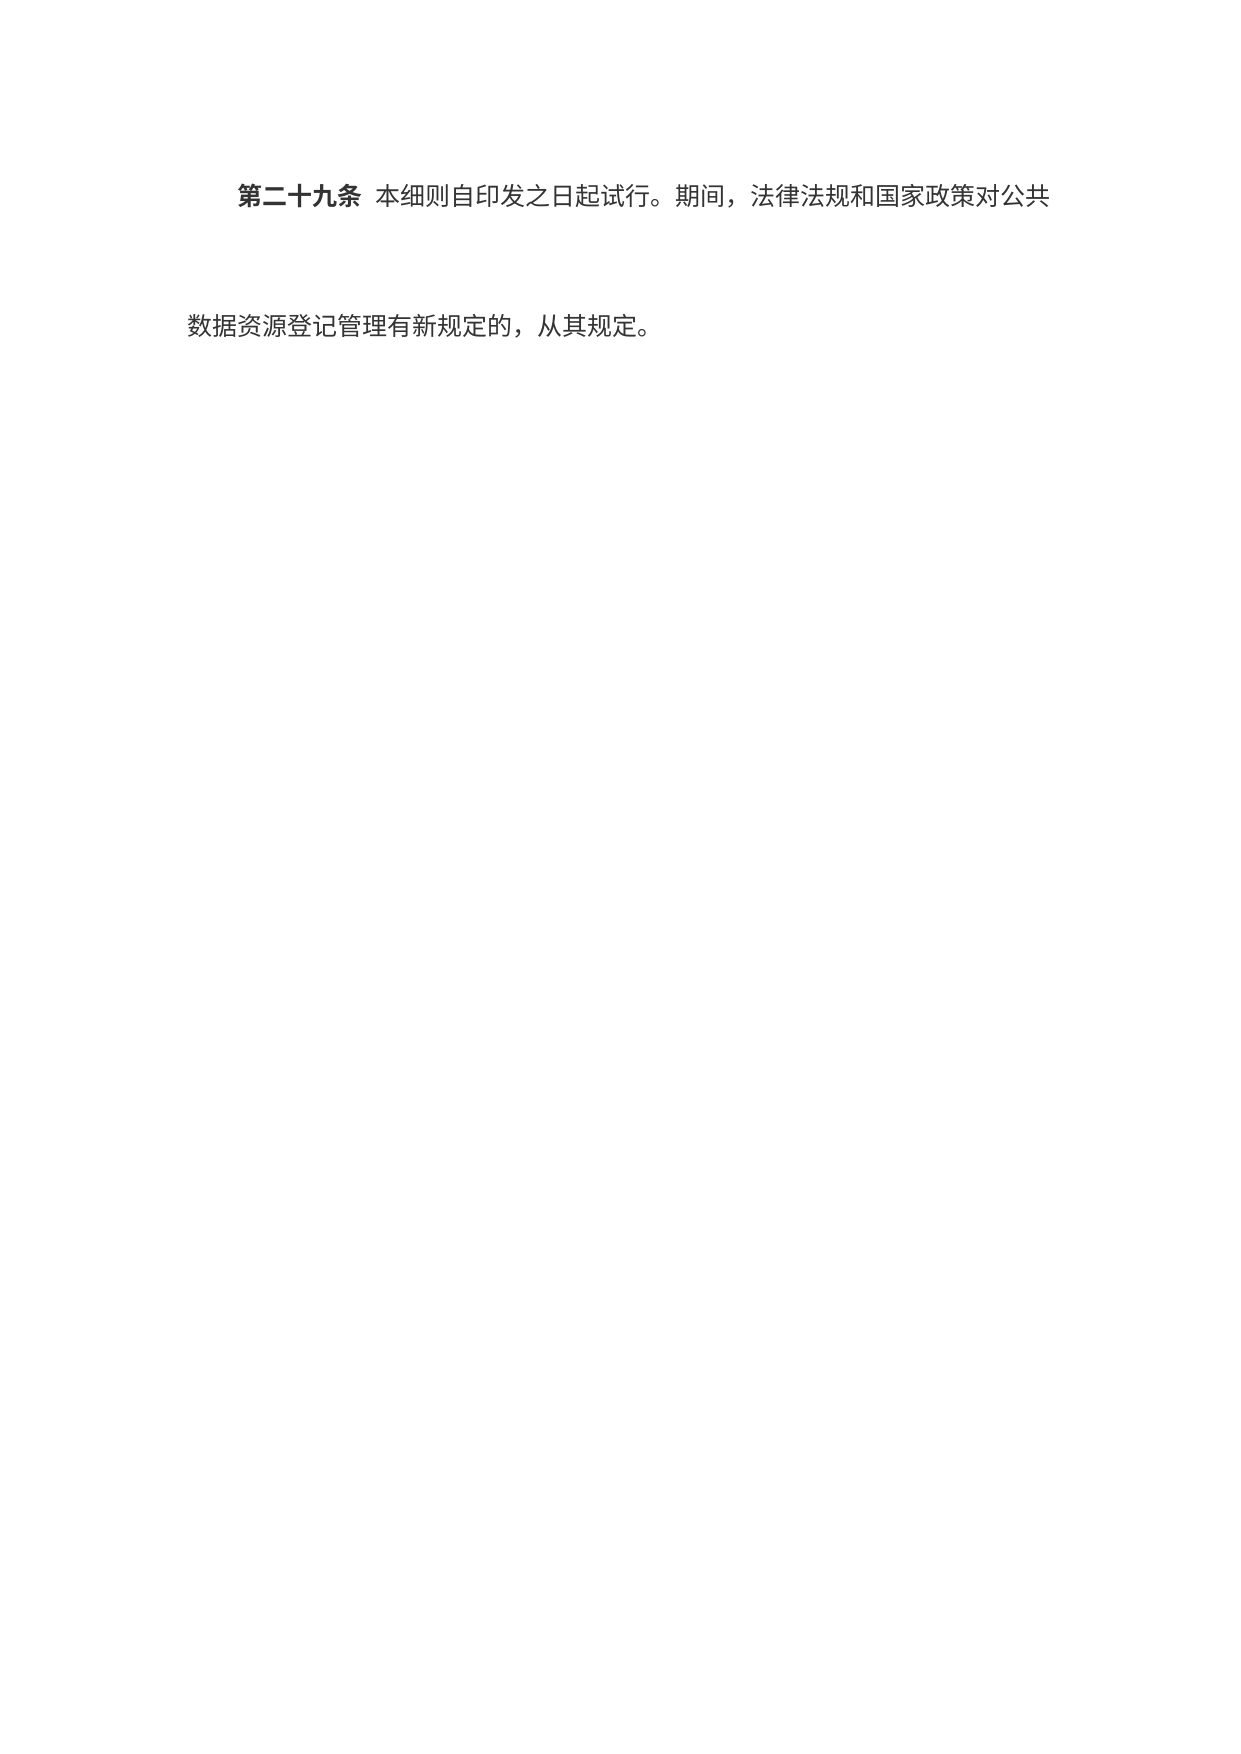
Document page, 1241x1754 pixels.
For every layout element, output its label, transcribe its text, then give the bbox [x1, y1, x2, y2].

text 第二十九条 本细则自印发之日起试行。期间，法律法规和国家政策对公共数据资源登记管理有新规定的，从其规定。 [187, 162, 1053, 357]
